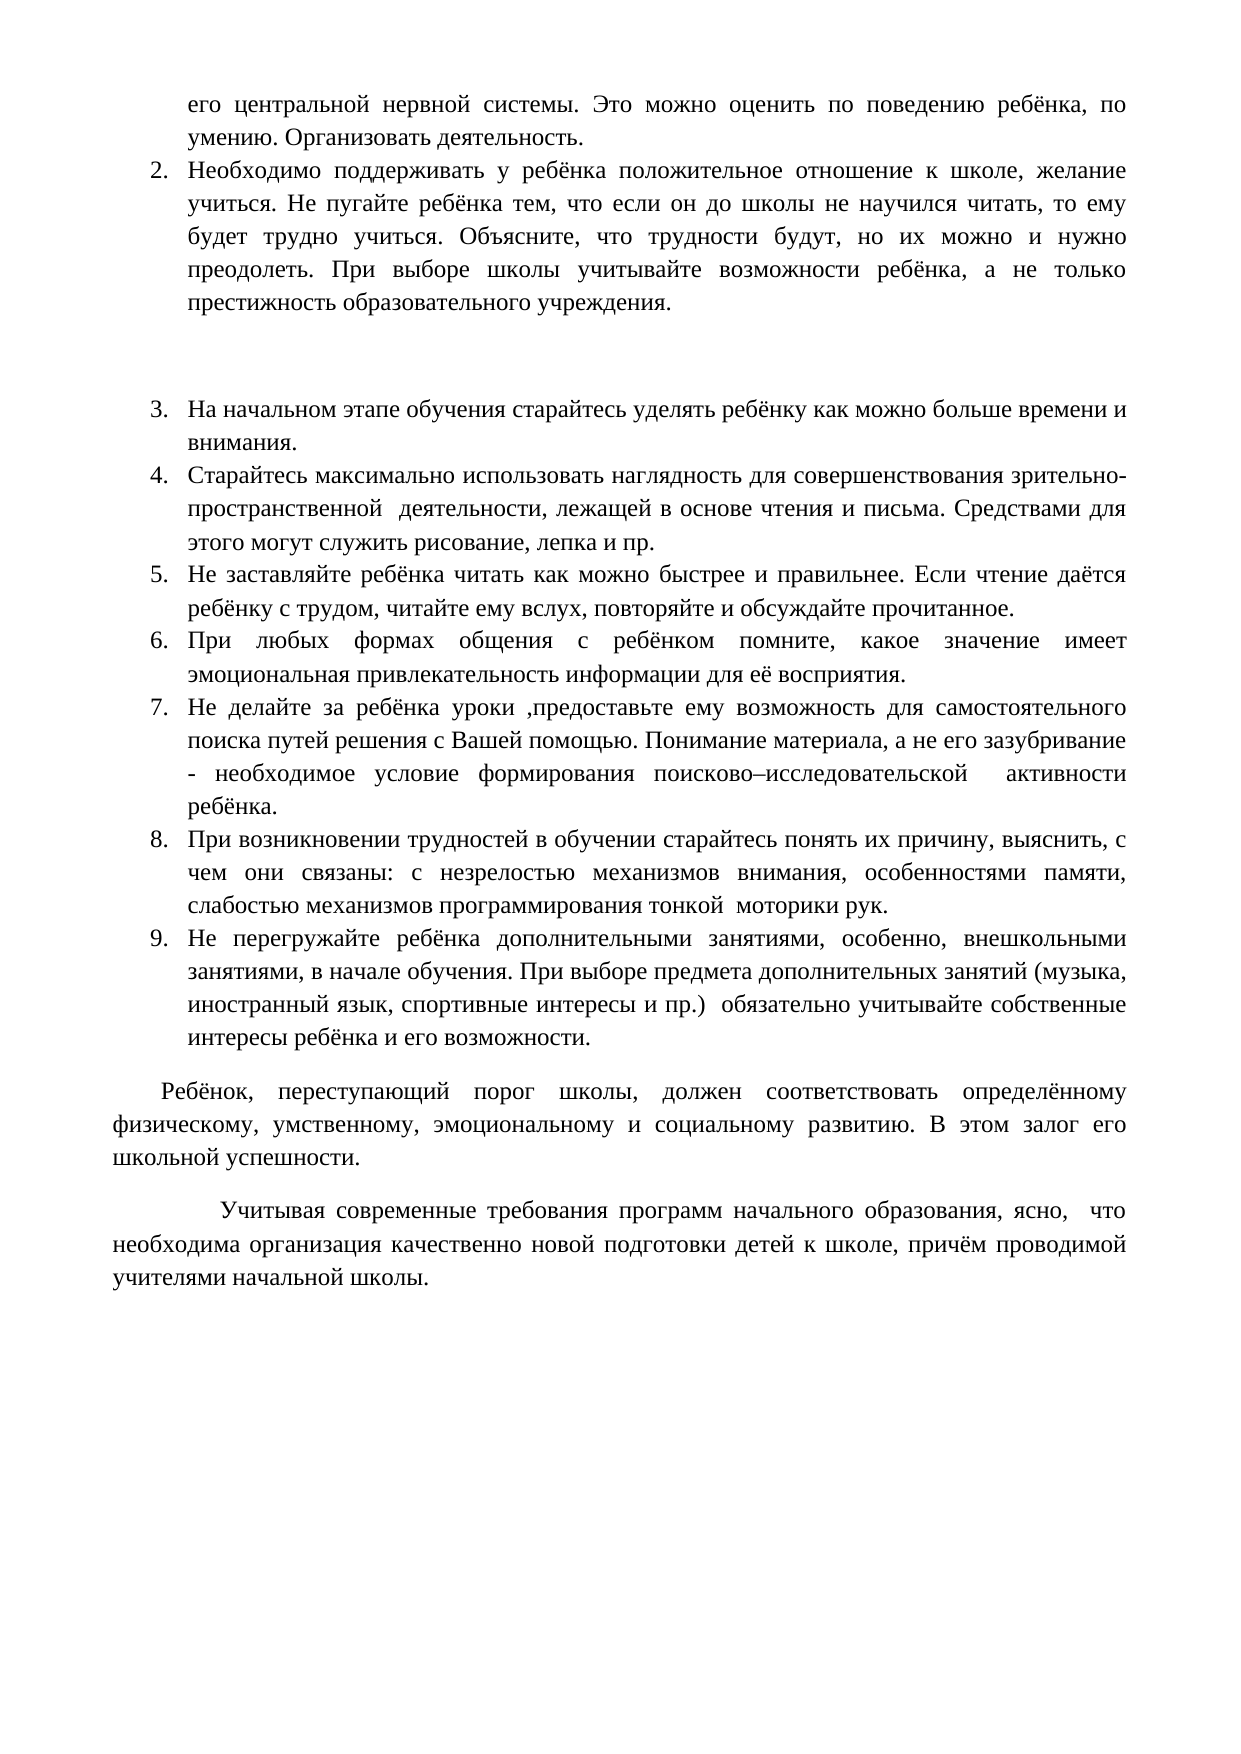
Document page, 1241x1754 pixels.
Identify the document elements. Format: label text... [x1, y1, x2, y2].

text Ребёнок, переступающий порог школы, должен соответствовать определённому физическому, умственному, эмоциональному и социальному развитию. В этом залог его школьной успешности. [112, 1076, 1128, 1171]
list Не делайте за ребёнка уроки ,предоставьте ему возможность для самостоятельного поиска путей решения с Вашей помощью. Понимание материала, а не его зазубривание - необходимое условие формирования поисково–исследовательской активности ребёнка. [150, 692, 1128, 819]
list Необходимо поддерживать у ребёнка положительное отношение к школе, желание учиться. Не пугайте ребёнка тем, что если он до школы не научился читать, то ему будет трудно учиться. Объясните, что трудности будут, но их можно и нужно преодолеть. При выборе школы учитывайте возможности ребёнка, а не только престижность образовательного учреждения. [150, 155, 1128, 316]
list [150, 89, 1128, 150]
list Старайтесь максимально использовать наглядность для совершенствования зрительно-пространственной деятельности, лежащей в основе чтения и письма. Средствами для этого могут служить рисование, лепка и пр. [150, 461, 1128, 555]
list Не перегружайте ребёнка дополнительными занятиями, особенно, внешкольными занятиями, в начале обучения. При выборе предмета дополнительных занятий (музыка, иностранный язык, спортивные интересы и пр.) обязательно учитывайте собственные интересы ребёнка и его возможности. [150, 923, 1128, 1051]
text Учитывая современные требования программ начального образования, ясно, что необходима организация качественно новой подготовки детей к школе, причём проводимой учителями начальной школы. [112, 1196, 1128, 1290]
list При любых формах общения с ребёнком помните, какое значение имеет эмоциональная привлекательность информации для её восприятия. [150, 626, 1128, 687]
list При возникновении трудностей в обучении старайтесь понять их причину, выяснить, с чем они связаны: с незрелостью механизмов внимания, особенностями памяти, слабостью механизмов программирования тонкой моторики рук. [150, 824, 1128, 918]
list На начальном этапе обучения старайтесь уделять ребёнку как можно больше времени и внимания. [150, 394, 1128, 456]
list Не заставляйте ребёнка читать как можно быстрее и правильнее. Если чтение даётся ребёнку с трудом, читайте ему вслух, повторяйте и обсуждайте прочитанное. [150, 559, 1128, 621]
